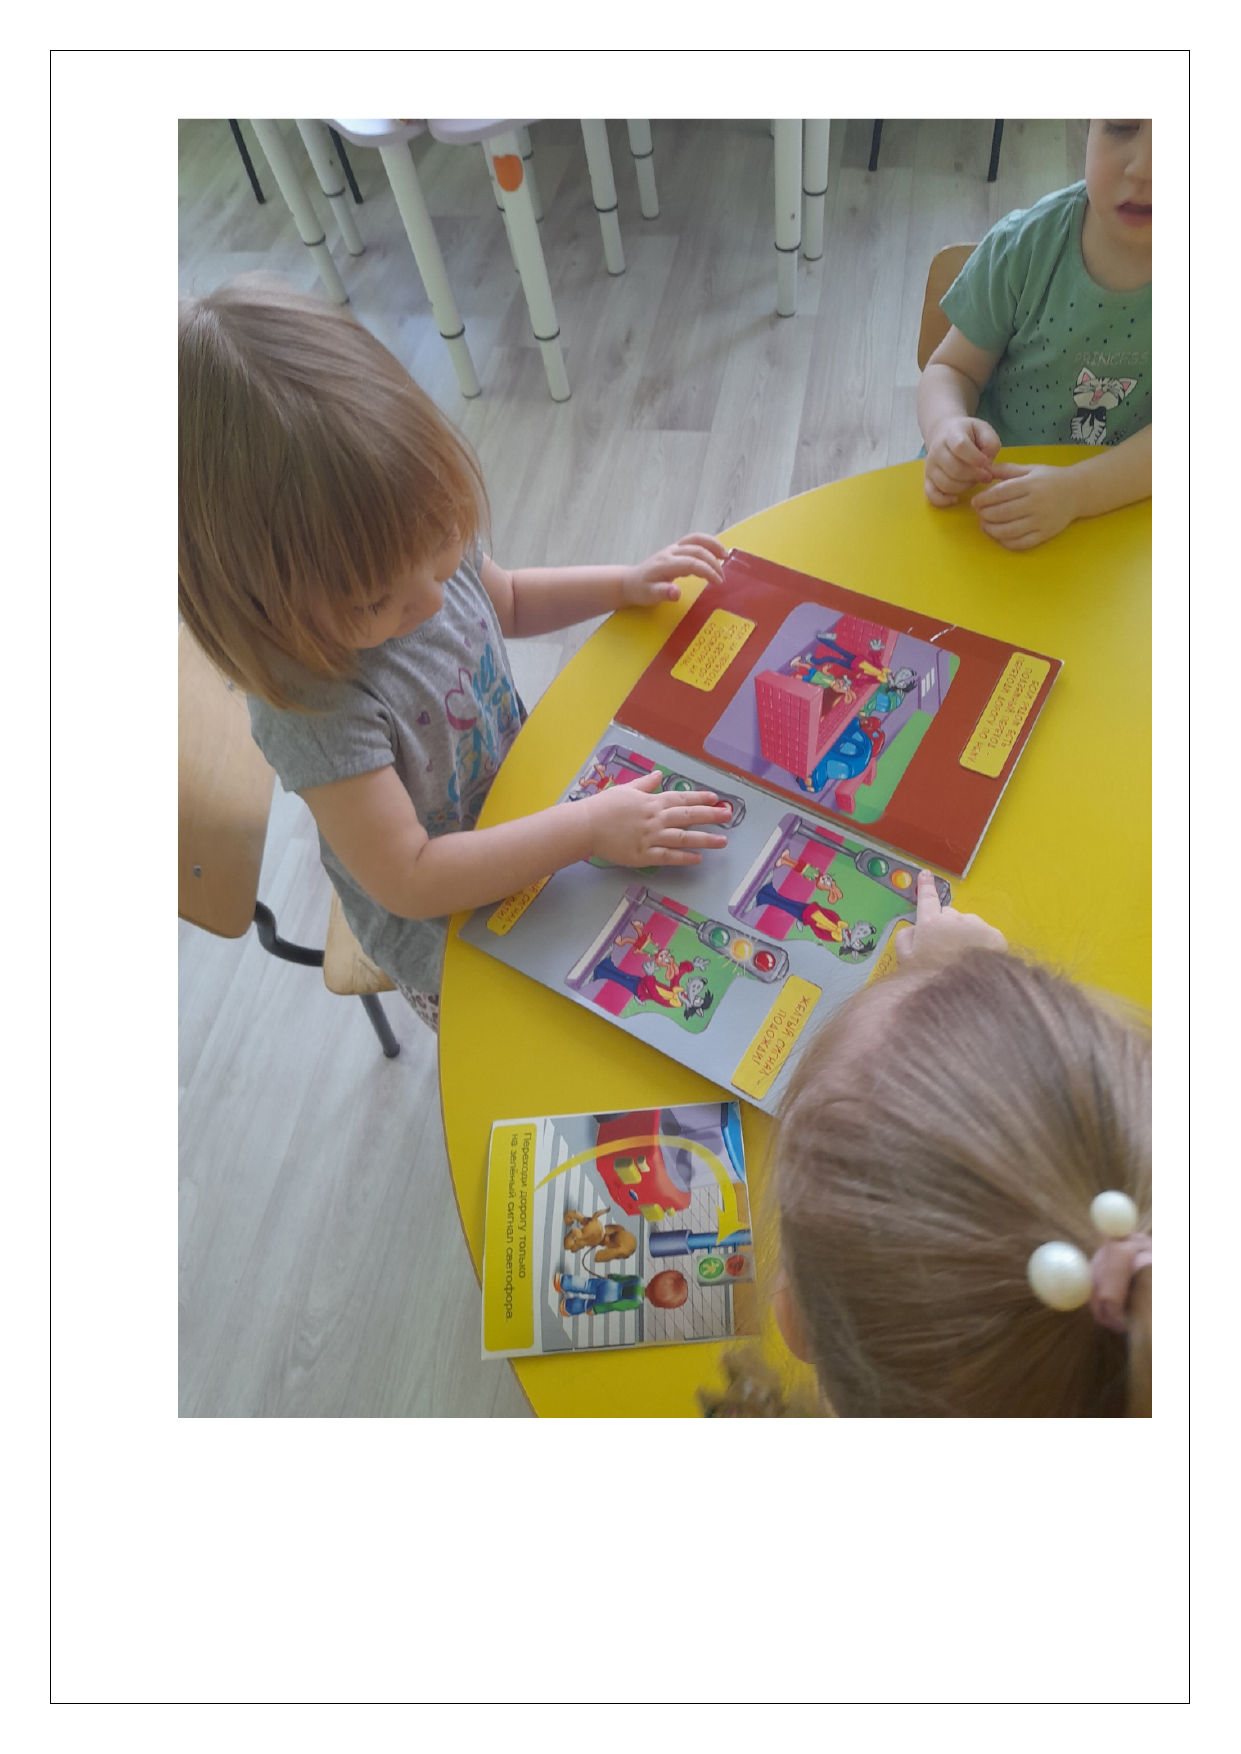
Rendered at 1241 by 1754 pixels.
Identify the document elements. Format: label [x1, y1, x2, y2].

picture [179, 120, 1152, 1416]
